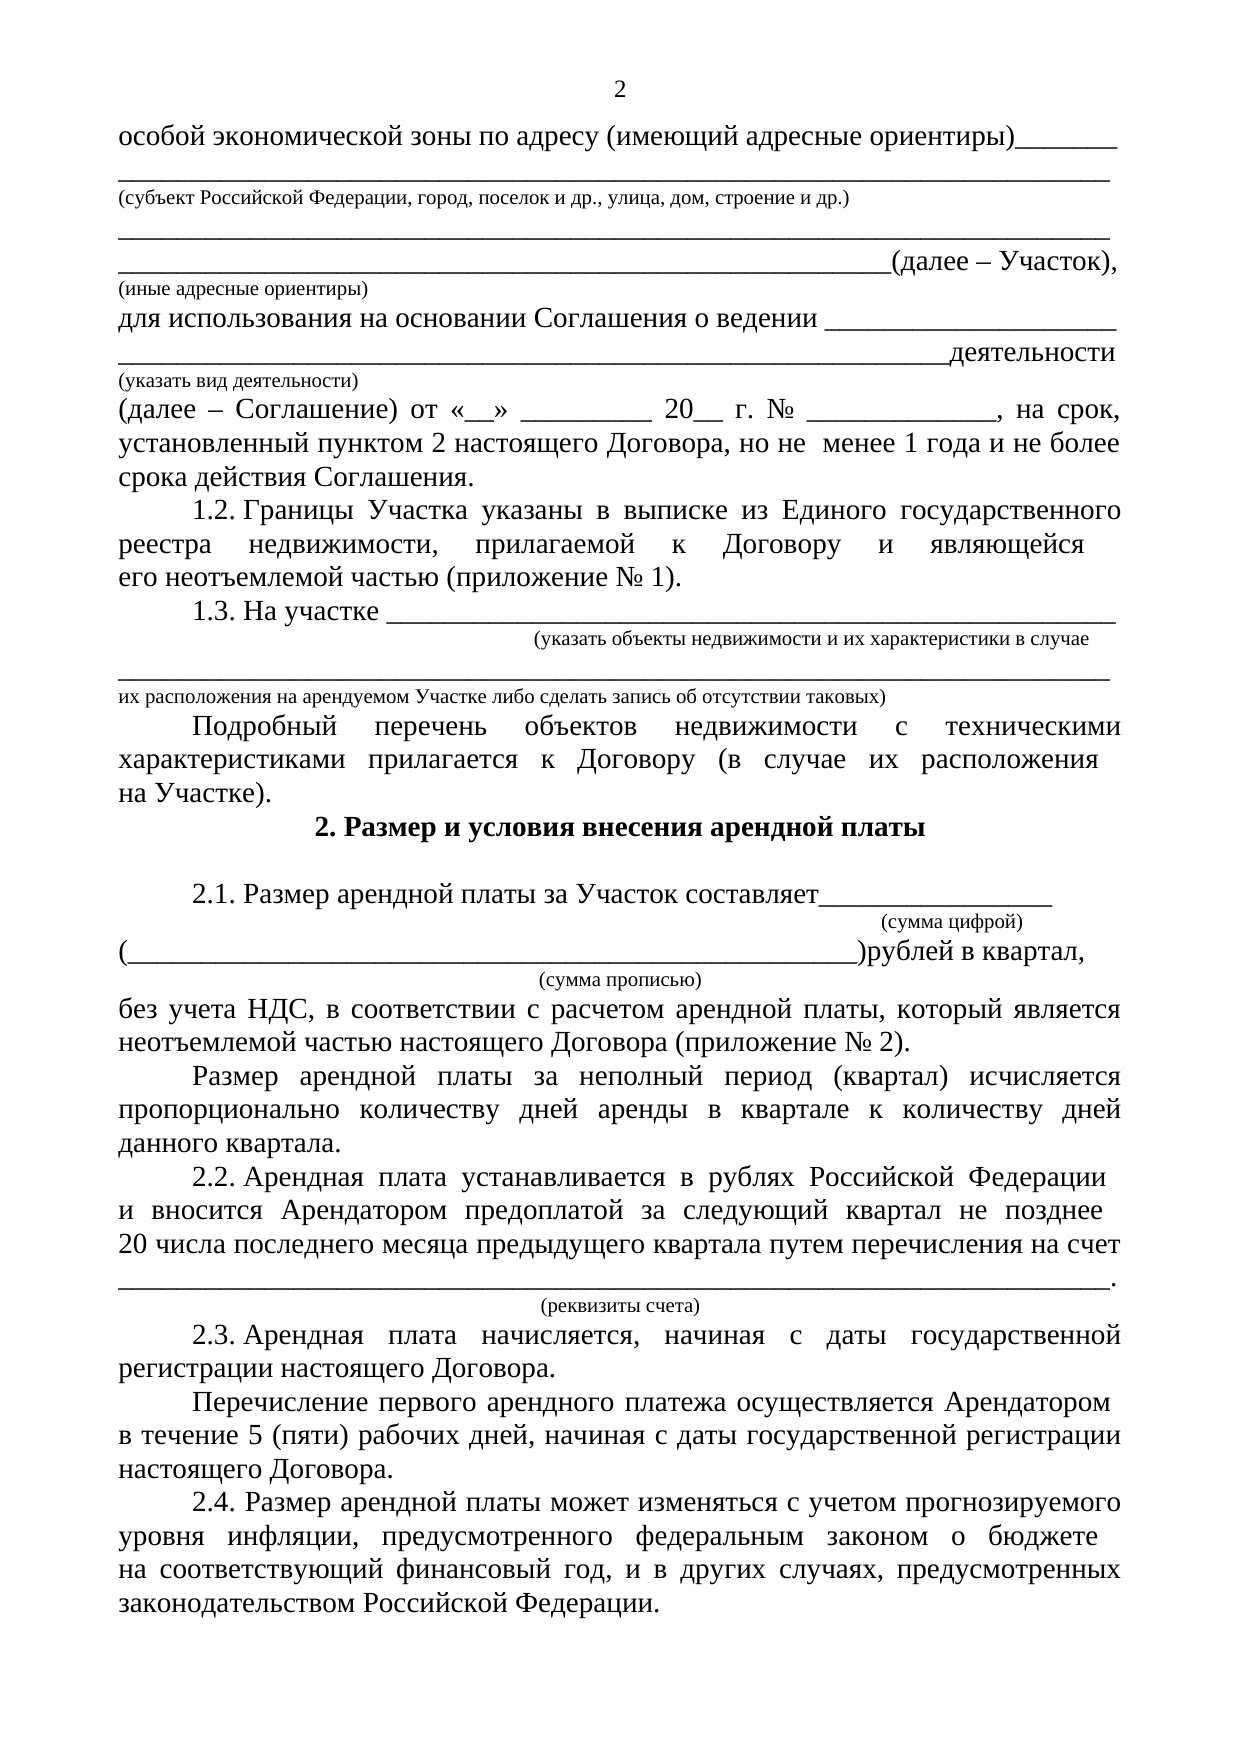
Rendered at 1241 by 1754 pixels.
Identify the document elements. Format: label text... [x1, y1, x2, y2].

text (указать вид деятельности) [118, 367, 1122, 392]
text (указать объекты недвижимости и их характеристики в случае [118, 626, 1122, 650]
text Подробный перечень объектов недвижимости с техническими характеристиками прилагается к Договору (в случае их расположения на Участке). [118, 708, 1122, 809]
text ____________________________________________________________________ их расположения на арендуемом Участке либо сделать запись об отсутствии таковых) [118, 650, 1122, 708]
text 2.2. Арендная плата устанавливается в рублях Российской Федерации и вносится Арендатором предоплатой за следующий квартал не позднее 20 числа последнего месяца предыдущего квартала путем перечисления на счет ____________________________________________________________________. [118, 1159, 1122, 1293]
text 2.1. Размер арендной платы за Участок составляет________________ [118, 876, 1122, 909]
text 1.3. На участке __________________________________________________ [118, 593, 1122, 626]
text (субъект Российской Федерации, город, поселок и др., улица, дом, строение и др.) [118, 185, 1122, 209]
text Перечисление первого арендного платежа осуществляется Арендатором в течение 5 (пяти) рабочих дней, начиная с даты государственной регистрации настоящего Договора. [118, 1384, 1122, 1484]
text 2.3. Арендная плата начисляется, начиная с даты государственной регистрации настоящего Договора. [118, 1317, 1122, 1384]
text Размер арендной платы за неполный период (квартал) исчисляется пропорционально количеству дней аренды в квартале к количеству дней данного квартала. [118, 1058, 1122, 1159]
text ____________________________________________________________________ [118, 209, 1122, 243]
text (иные адресные ориентиры) [118, 276, 1122, 300]
text ____________________________________________________________________ [118, 152, 1122, 185]
text особой экономической зоны по адресу (имеющий адресные ориентиры)_______ [118, 118, 1122, 152]
text без учета НДС, в соответствии с расчетом арендной платы, который является неотъемлемой частью настоящего Договора (приложение № 2). [118, 991, 1122, 1058]
text 2. Размер и условия внесения арендной платы [118, 809, 1122, 842]
text (__________________________________________________)рублей в квартал, [118, 933, 1122, 967]
text (реквизиты счета) [118, 1293, 1122, 1317]
text 2.4. Размер арендной платы может изменяться с учетом прогнозируемого уровня инфляции, предусмотренного федеральным законом о бюджете на соответствующий финансовый год, и в других случаях, предусмотренных законодательством Российской Федерации. [118, 1484, 1122, 1619]
text (сумма прописью) [118, 967, 1122, 991]
text _________________________________________________________деятельности [118, 334, 1122, 367]
text (сумма цифрой) [118, 909, 1122, 933]
text (далее – Соглашение) от «__» _________ 20__ г. № _____________, на срок, установленный пунктом 2 настоящего Договора, но не менее 1 года и не более срока действия Соглашения. [118, 392, 1122, 492]
text 1.2. Границы Участка указаны в выписке из Единого государственного реестра недвижимости, прилагаемой к Договору и являющейся его неотъемлемой частью (приложение № 1). [118, 492, 1122, 593]
text _____________________________________________________(далее – Участок), [118, 243, 1122, 276]
text для использования на основании Соглашения о ведении ____________________ [118, 300, 1122, 334]
